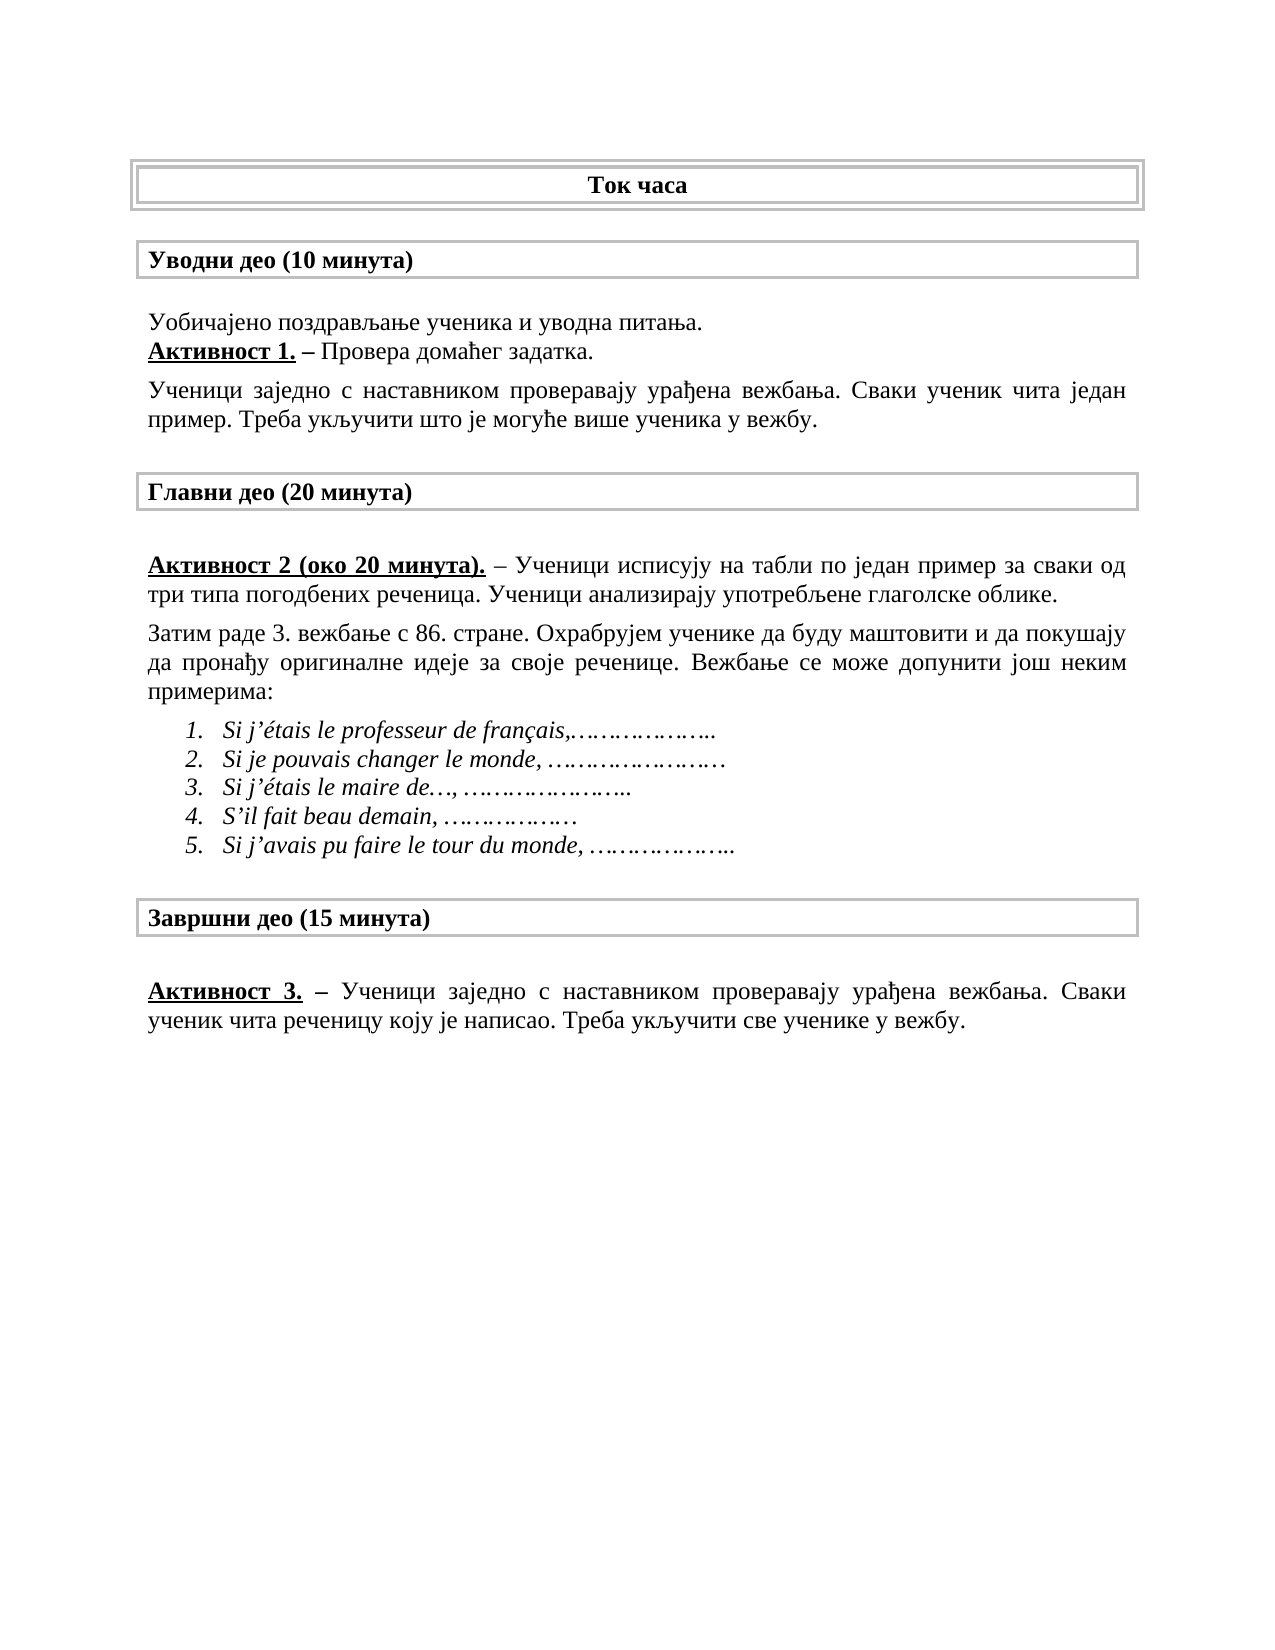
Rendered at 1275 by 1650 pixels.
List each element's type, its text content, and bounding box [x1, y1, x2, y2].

list Si j’étais le maire de…, ………………….. [185, 772, 1127, 801]
list Si j’avais pu faire le tour du monde, ……………….. [185, 830, 1127, 859]
text Активност 1. – Провера домаћег задатка. [148, 336, 1127, 365]
text Уобичајено поздрављање ученика и уводна питања. [148, 307, 1127, 336]
text Ученици заједно с наставником проверавају урађена вежбања. Сваки ученик чита један пример. Треба укључити што је могуће више ученика у вежбу. [148, 375, 1127, 433]
text Ток часа [133, 162, 1142, 208]
text Активност 3. – Ученици заједно с наставником проверавају урађена вежбања. Сваки ученик чита реченицу коју је написао. Треба укључити све ученике у вежбу. [148, 976, 1127, 1034]
list S’il fait beau demain, ……………… [185, 801, 1127, 830]
text Затим раде 3. вежбање с 86. стране. Охрабрујем ученике да буду маштовити и да покушају да пронађу оригиналне идеје за своје реченице. Вежбање се може допунити још неким примерима: [148, 618, 1127, 704]
text Главни део (20 минута) [139, 475, 1136, 508]
text Уводни део (10 минута) [139, 243, 1136, 276]
text Активност 2 (око 20 минута). – Ученици исписују на табли по један пример за сваки од три типа погодбених реченица. Ученици анализирају употребљене глаголске облике. [148, 550, 1127, 608]
text Завршни део (15 минута) [139, 901, 1136, 934]
list Si j’étais le professeur de français,……………….. [185, 715, 1127, 744]
list Si je pouvais changer le monde, …………………… [185, 744, 1127, 772]
